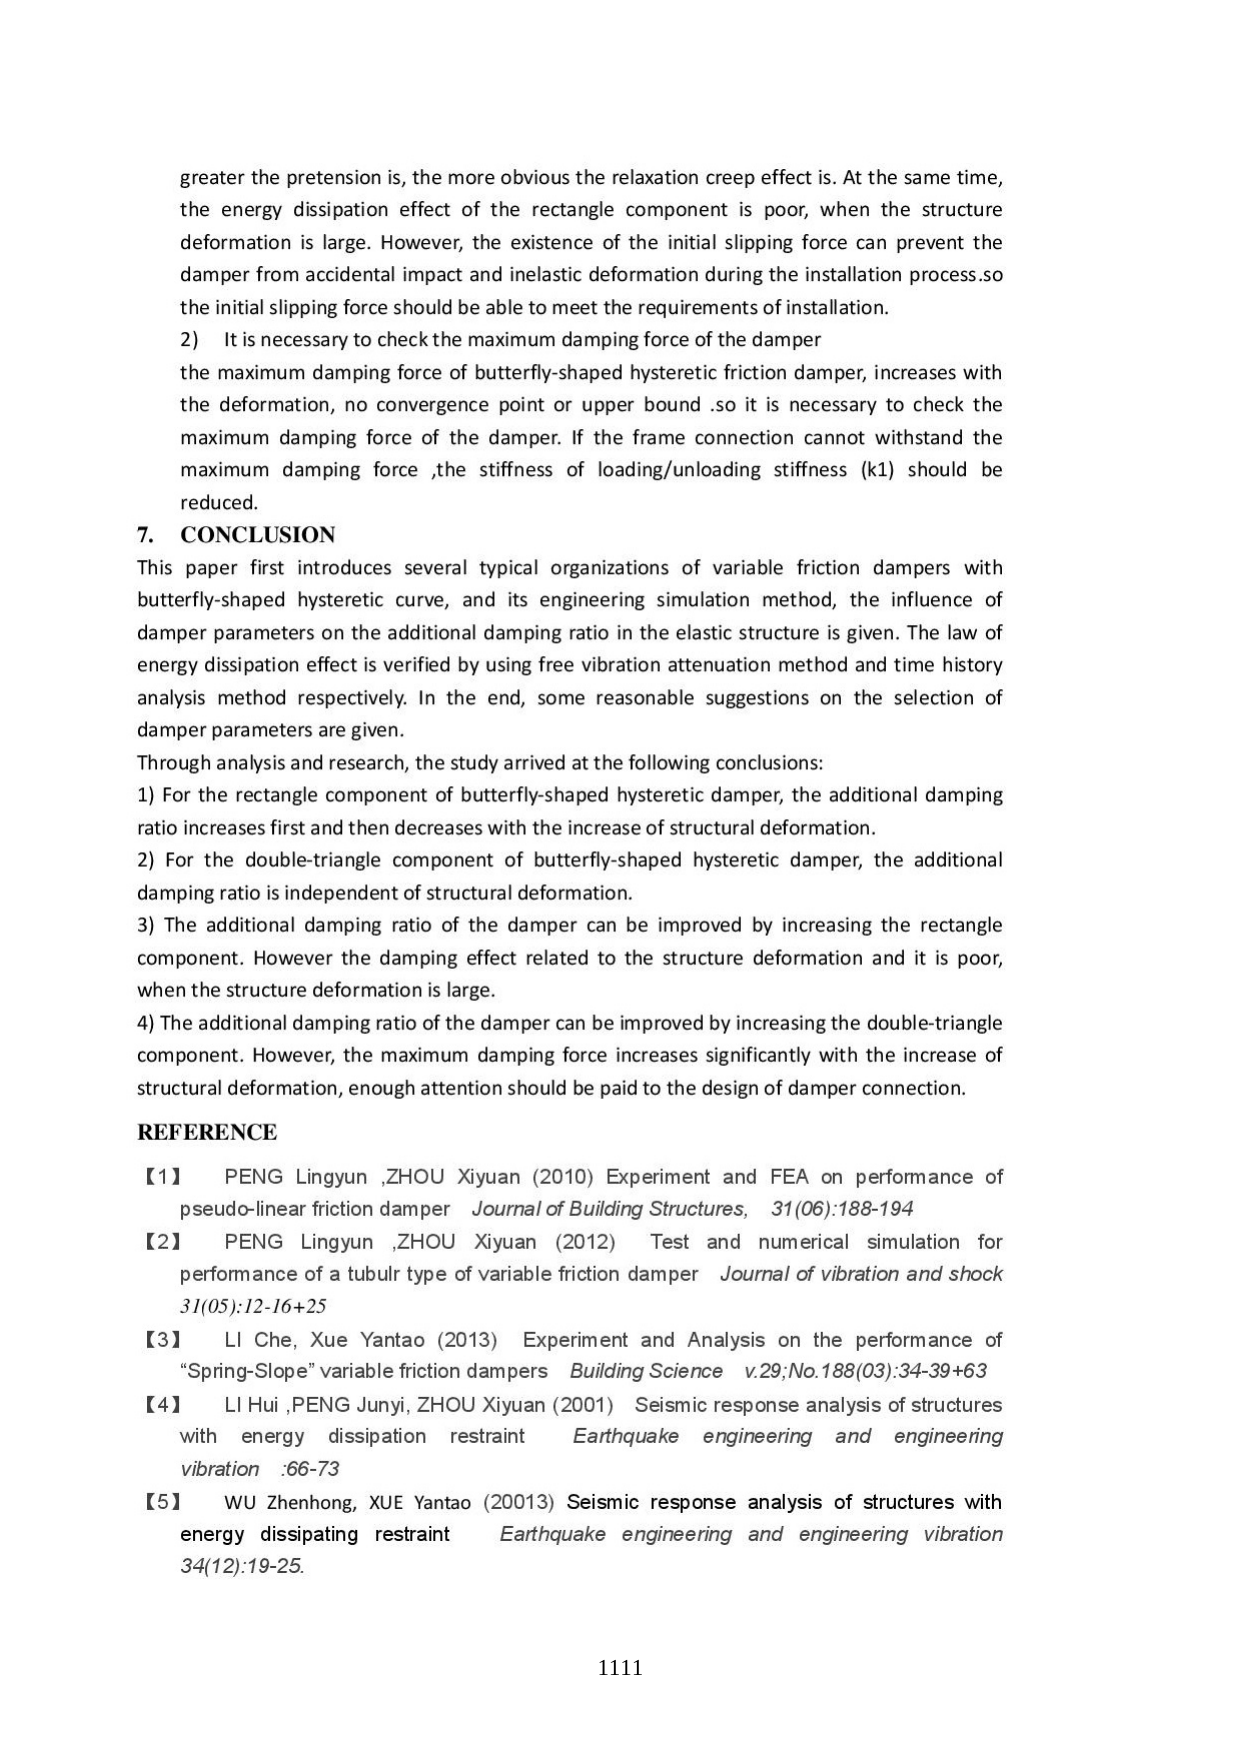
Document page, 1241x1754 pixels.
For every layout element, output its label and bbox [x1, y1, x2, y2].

picture [118, 147, 1028, 1593]
